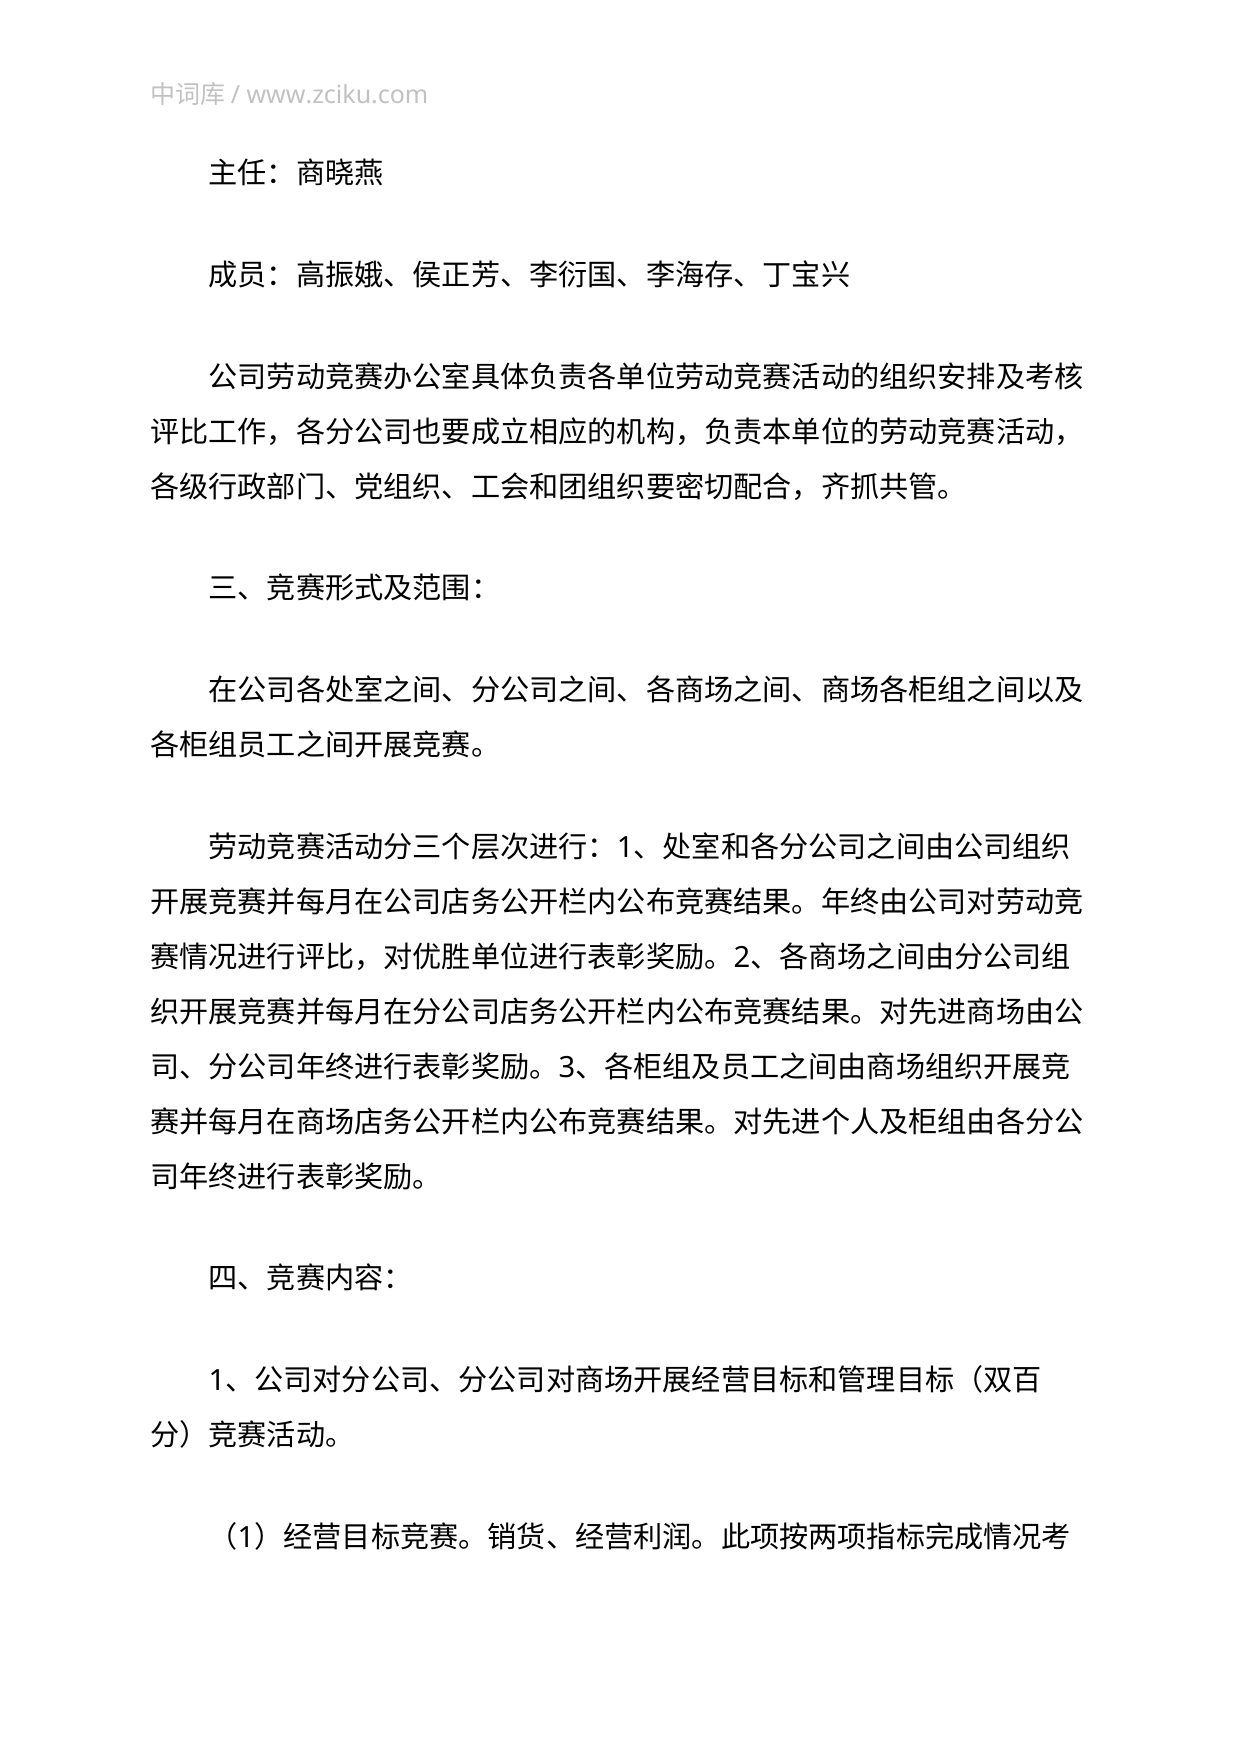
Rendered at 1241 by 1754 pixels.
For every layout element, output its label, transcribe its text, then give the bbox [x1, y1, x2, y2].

text 主任：商晓燕 [150, 150, 1090, 192]
text 四、竞赛内容： [150, 1255, 1090, 1297]
text 劳动竞赛活动分三个层次进行：1、处室和各分公司之间由公司组织开展竞赛并每月在公司店务公开栏内公布竞赛结果。年终由公司对劳动竞赛情况进行评比，对优胜单位进行表彰奖励。2、各商场之间由分公司组织开展竞赛并每月在分公司店务公开栏内公布竞赛结果。对先进商场由公司、分公司年终进行表彰奖励。3、各柜组及员工之间由商场组织开展竞赛并每月在商场店务公开栏内公布竞赛结果。对先进个人及柜组由各分公司年终进行表彰奖励。 [150, 823, 1090, 1196]
text 1、公司对分公司、分公司对商场开展经营目标和管理目标（双百分）竞赛活动。 [150, 1357, 1090, 1454]
text 三、竞赛形式及范围： [150, 565, 1090, 607]
text 成员：高振娥、侯正芳、李衍国、李海存、丁宝兴 [150, 252, 1090, 294]
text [150, 1513, 1090, 1556]
text 在公司各处室之间、分公司之间、各商场之间、商场各柜组之间以及各柜组员工之间开展竞赛。 [150, 667, 1090, 764]
text 公司劳动竞赛办公室具体负责各单位劳动竞赛活动的组织安排及考核评比工作，各分公司也要成立相应的机构，负责本单位的劳动竞赛活动，各级行政部门、党组织、工会和团组织要密切配合，齐抓共管。 [150, 353, 1090, 506]
